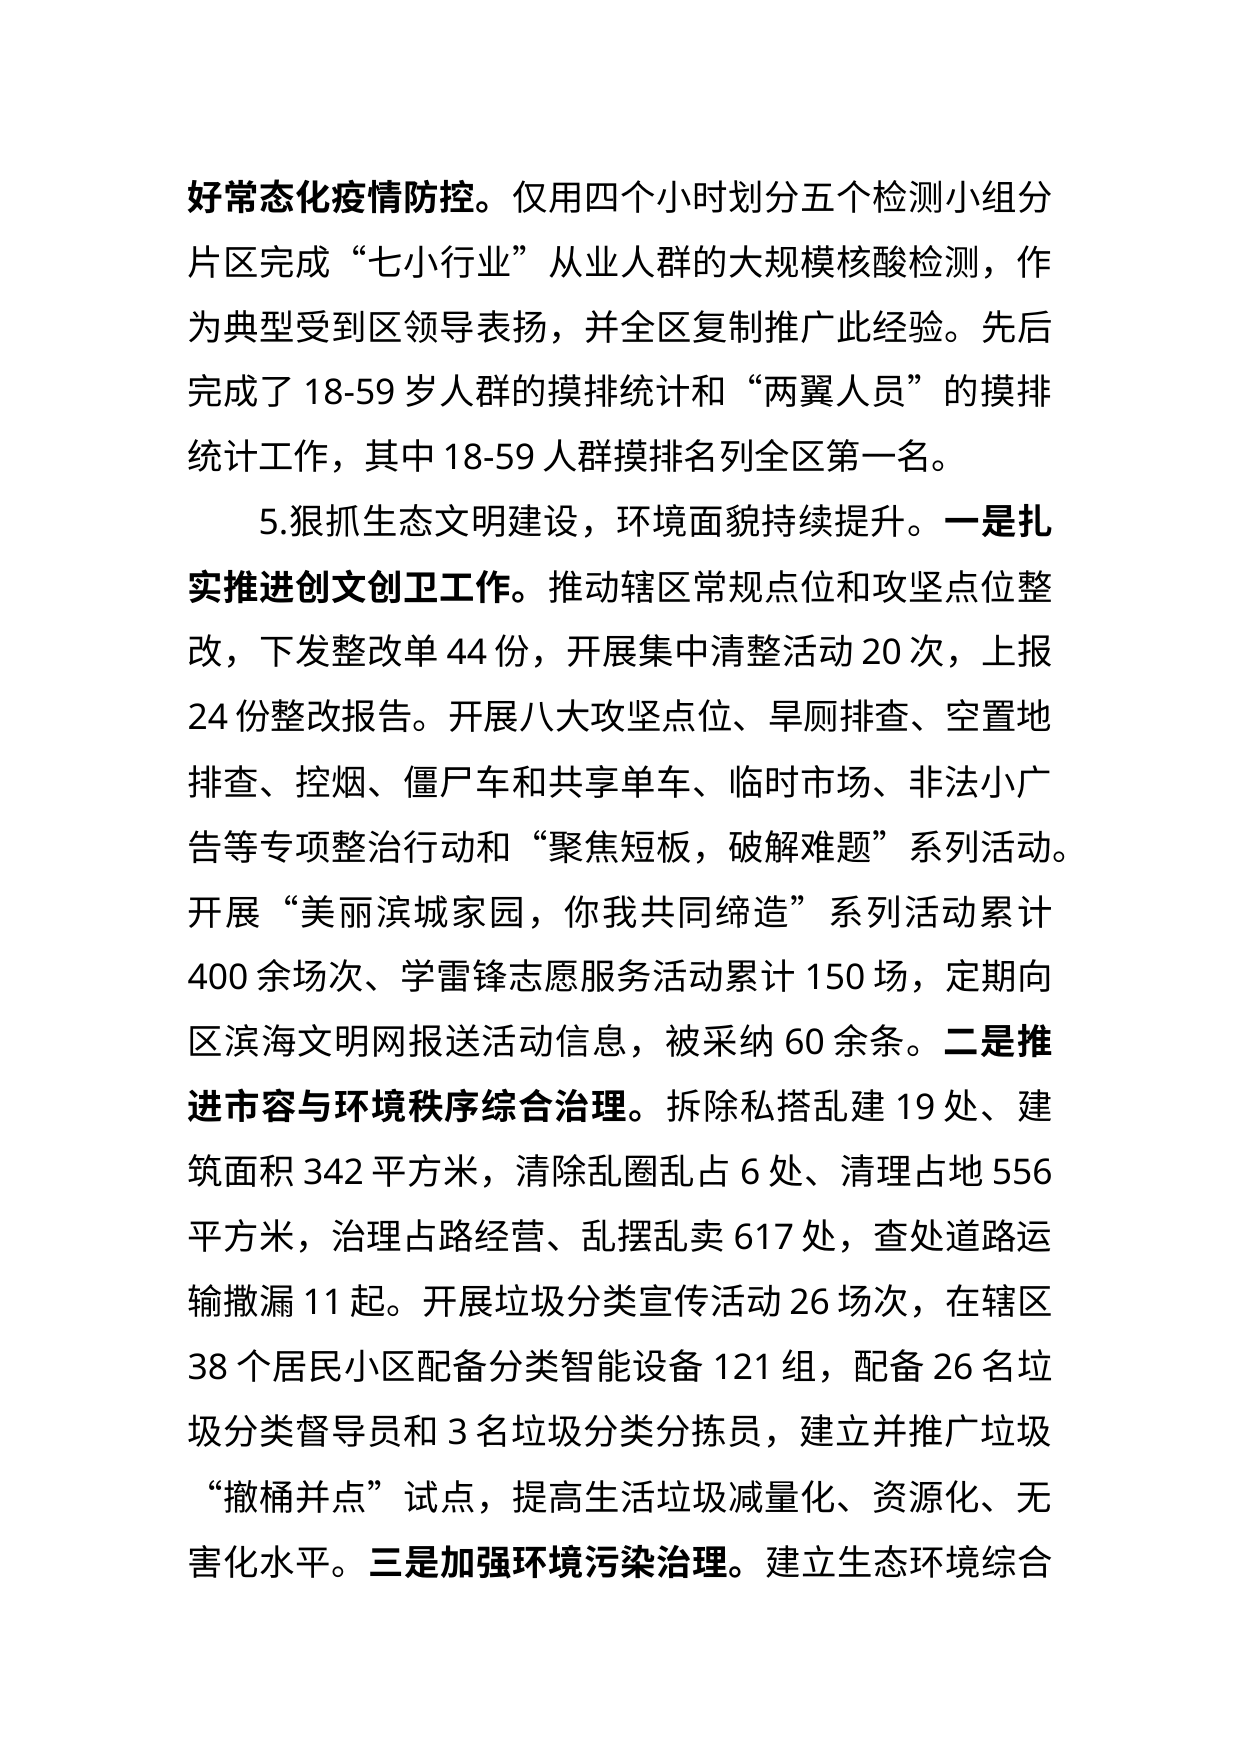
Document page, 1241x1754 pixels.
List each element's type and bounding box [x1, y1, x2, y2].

text [187, 162, 1053, 487]
text [187, 487, 1053, 1592]
